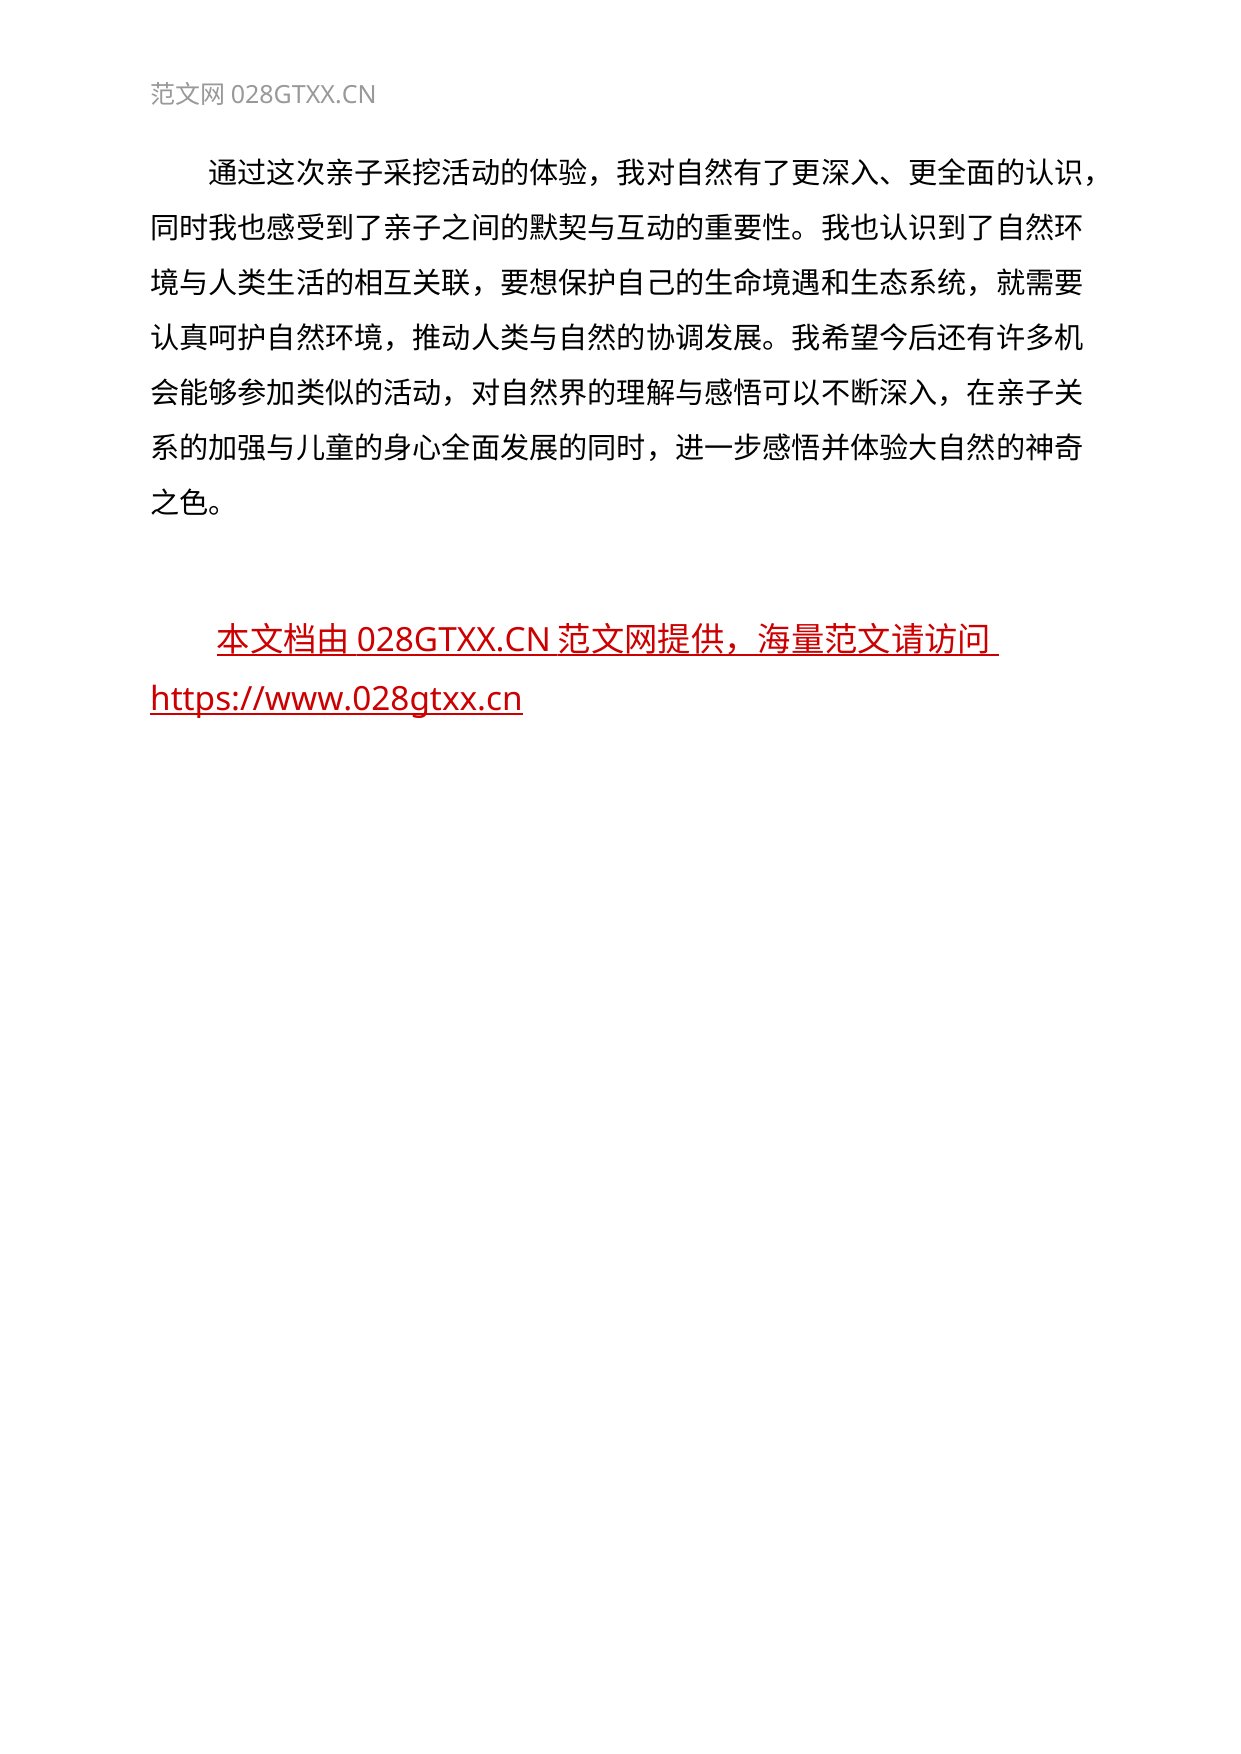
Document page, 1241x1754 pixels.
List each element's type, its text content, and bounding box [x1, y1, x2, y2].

text 本文档由028GTXX.CN范文网提供，海量范文请访问 https://www.028gtxx.cn [150, 612, 1090, 720]
text 通过这次亲子采挖活动的体验，我对自然有了更深入、更全面的认识，同时我也感受到了亲子之间的默契与互动的重要性。我也认识到了自然环境与人类生活的相互关联，要想保护自己的生命境遇和生态系统，就需要认真呵护自然环境，推动人类与自然的协调发展。我希望今后还有许多机会能够参加类似的活动，对自然界的理解与感悟可以不断深入，在亲子关系的加强与儿童的身心全面发展的同时，进一步感悟并体验大自然的神奇之色。 [150, 150, 1090, 522]
